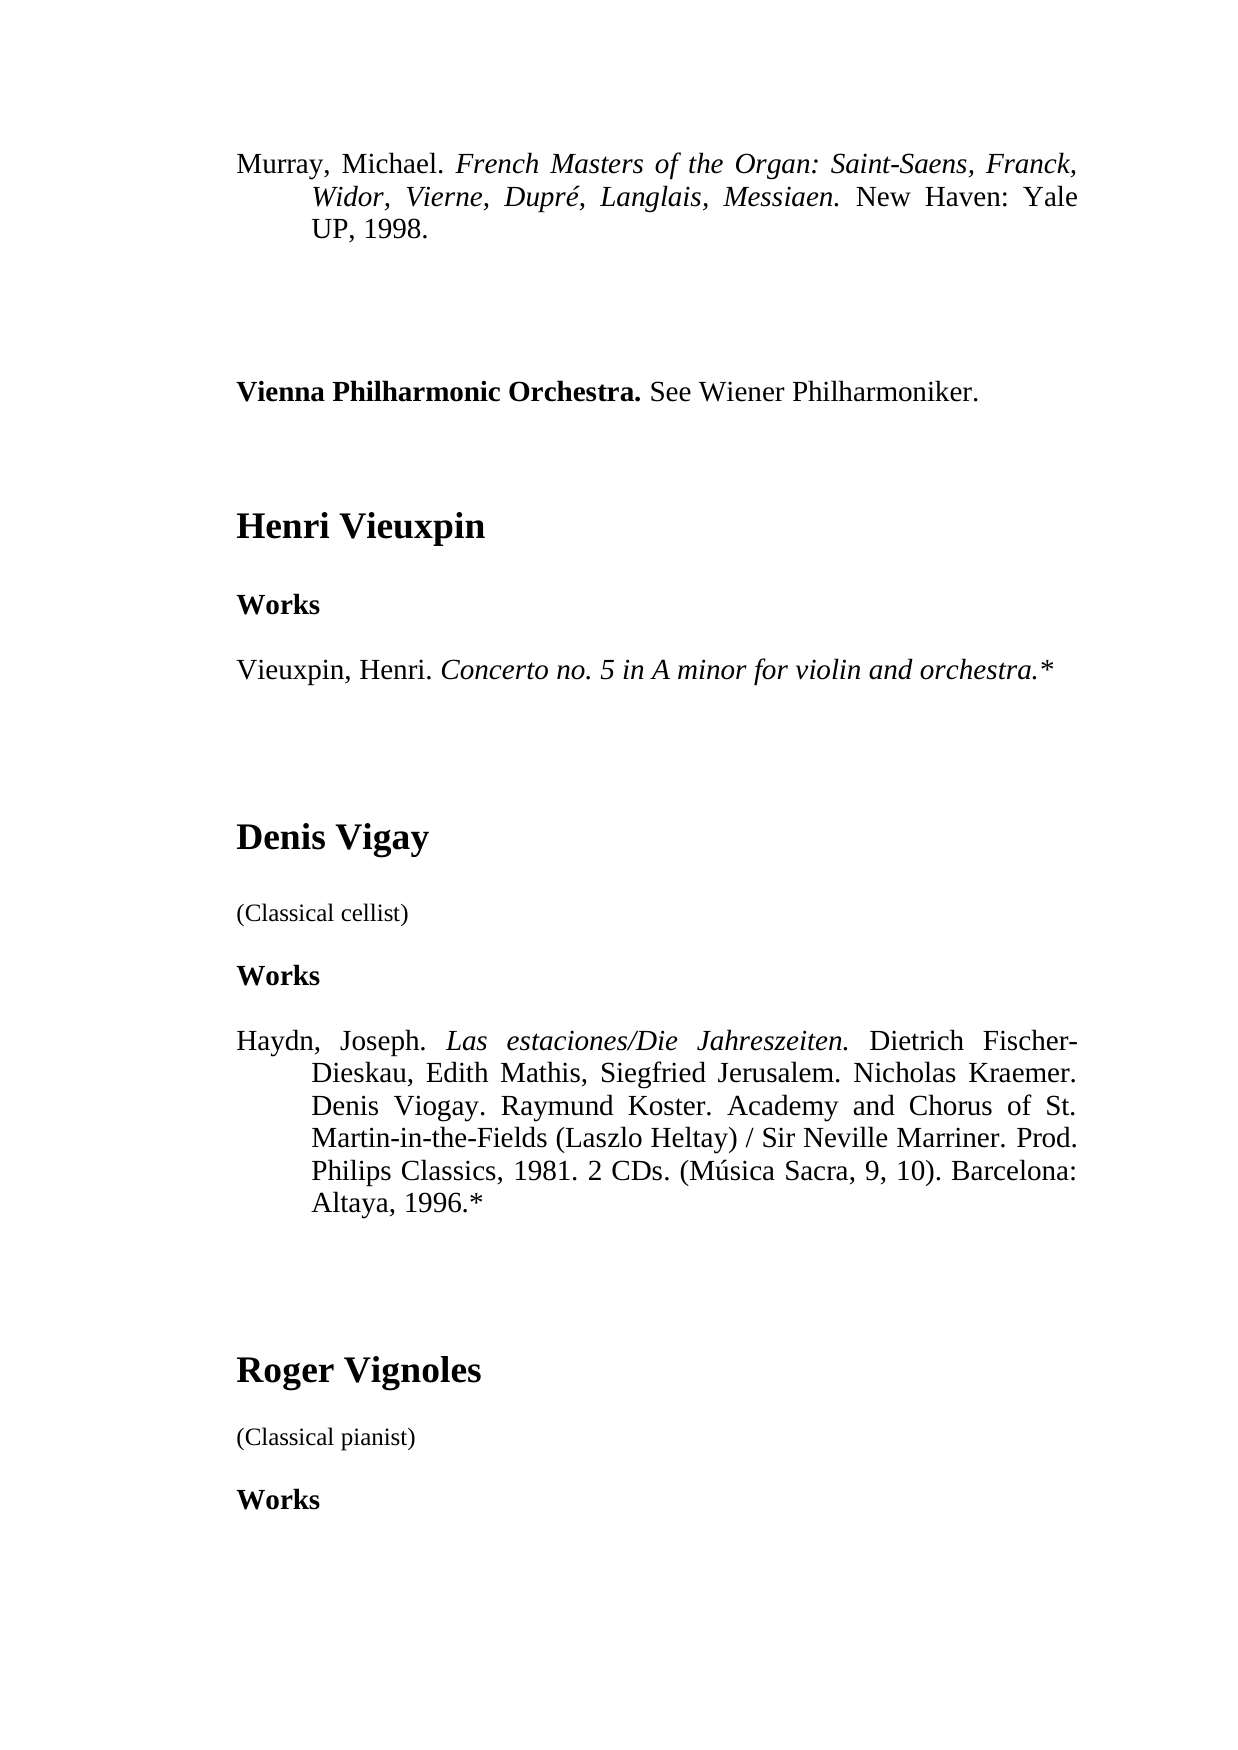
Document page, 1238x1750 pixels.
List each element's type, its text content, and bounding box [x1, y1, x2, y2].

text Works [236, 959, 1078, 991]
text (Classical cellist) [236, 898, 1078, 926]
text (Classical pianist) [236, 1423, 1078, 1451]
text Murray, Michael. French Masters of the Organ: Saint-Saens, Franck, Widor, Vierne, Dupré, Langlais, Messiaen. New Haven: Yale UP, 1998. [236, 148, 1078, 245]
text Henri Vieuxpin [236, 505, 1078, 547]
text Works [236, 588, 1078, 621]
text Vieuxpin, Henri. Concerto no. 5 in A minor for violin and orchestra.* [236, 653, 1078, 686]
text Haydn, Joseph. Las estaciones/Die Jahreszeiten. Dietrich Fischer-Dieskau, Edith Mathis, Siegfried Jerusalem. Nicholas Kraemer. Denis Viogay. Raymund Koster. Academy and Chorus of St. Martin-in-the-Fields (Laszlo Heltay) / Sir Neville Marriner. Prod. Philips Classics, 1981. 2 CDs. (Música Sacra, 9, 10). Barcelona: Altaya, 1996.* [236, 1024, 1078, 1219]
text Roger Vignoles [236, 1349, 1078, 1390]
text Denis Vigay [236, 816, 1078, 857]
text Works [236, 1483, 1078, 1516]
text Vienna Philharmonic Orchestra. See Wiener Philharmoniker. [236, 375, 1078, 408]
